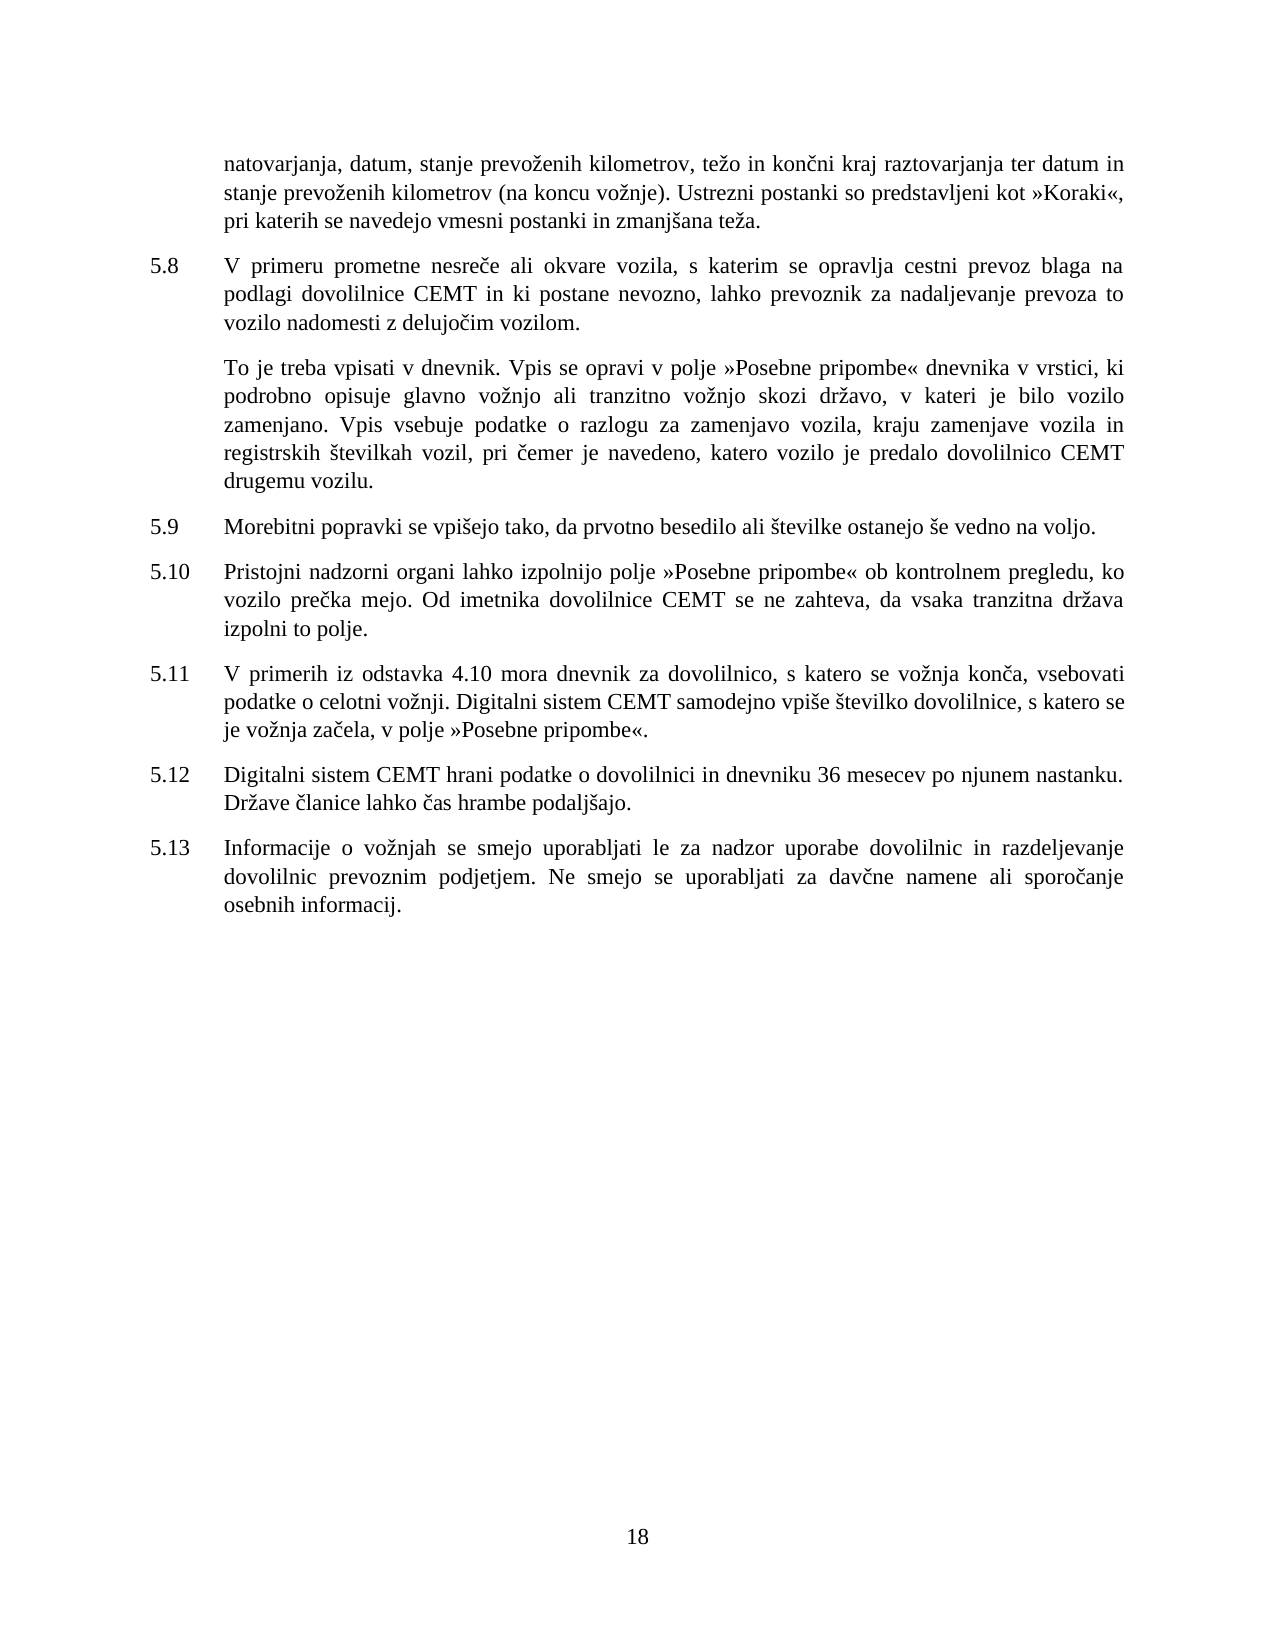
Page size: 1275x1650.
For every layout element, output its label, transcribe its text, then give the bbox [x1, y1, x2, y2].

list V primerih iz odstavka 4.10 mora dnevnik za dovolilnico, s katero se vožnja konča, vsebovati podatke o celotni vožnji. Digitalni sistem CEMT samodejno vpiše številko dovolilnice, s katero se je vožnja začela, v polje »Posebne pripombe«. [150, 660, 1126, 743]
list V primeru prometne nesreče ali okvare vozila, s katerim se opravlja cestni prevoz blaga na podlagi dovolilnice CEMT in ki postane nevozno, lahko prevoznik za nadaljevanje prevoza to vozilo nadomesti z delujočim vozilom. [150, 252, 1125, 335]
text To je treba vpisati v dnevnik. Vpis se opravi v polje »Posebne pripombe« dnevnika v vrstici, ki podrobno opisuje glavno vožnjo ali tranzitno vožnjo skozi državo, v kateri je bilo vozilo zamenjano. Vpis vsebuje podatke o razlogu za zamenjavo vozila, kraju zamenjave vozila in registrskih številkah vozil, pri čemer je navedeno, katero vozilo je predalo dovolilnico CEMT drugemu vozilu. [224, 354, 1126, 494]
list Digitalni sistem CEMT hrani podatke o dovolilnici in dnevniku 36 mesecev po njunem nastanku. Države članice lahko čas hrambe podaljšajo. [150, 762, 1125, 816]
list Informacije o vožnjah se smejo uporabljati le za nadzor uporabe dovolilnic in razdeljevanje dovolilnic prevoznim podjetjem. Ne smejo se uporabljati za davčne namene ali sporočanje osebnih informacij. [150, 834, 1126, 918]
list Morebitni popravki se vpišejo tako, da prvotno besedilo ali številke ostanejo še vedno na voljo. [150, 513, 1125, 539]
list Pristojni nadzorni organi lahko izpolnijo polje »Posebne pripombe« ob kontrolnem pregledu, ko vozilo prečka mejo. Od imetnika dovolilnice CEMT se ne zahteva, da vsaka tranzitna država izpolni to polje. [150, 558, 1126, 641]
text natovarjanja, datum, stanje prevoženih kilometrov, težo in končni kraj raztovarjanja ter datum in stanje prevoženih kilometrov (na koncu vožnje). Ustrezni postanki so predstavljeni kot »Koraki«, pri katerih se navedejo vmesni postanki in zmanjšana teža. [224, 150, 1125, 233]
